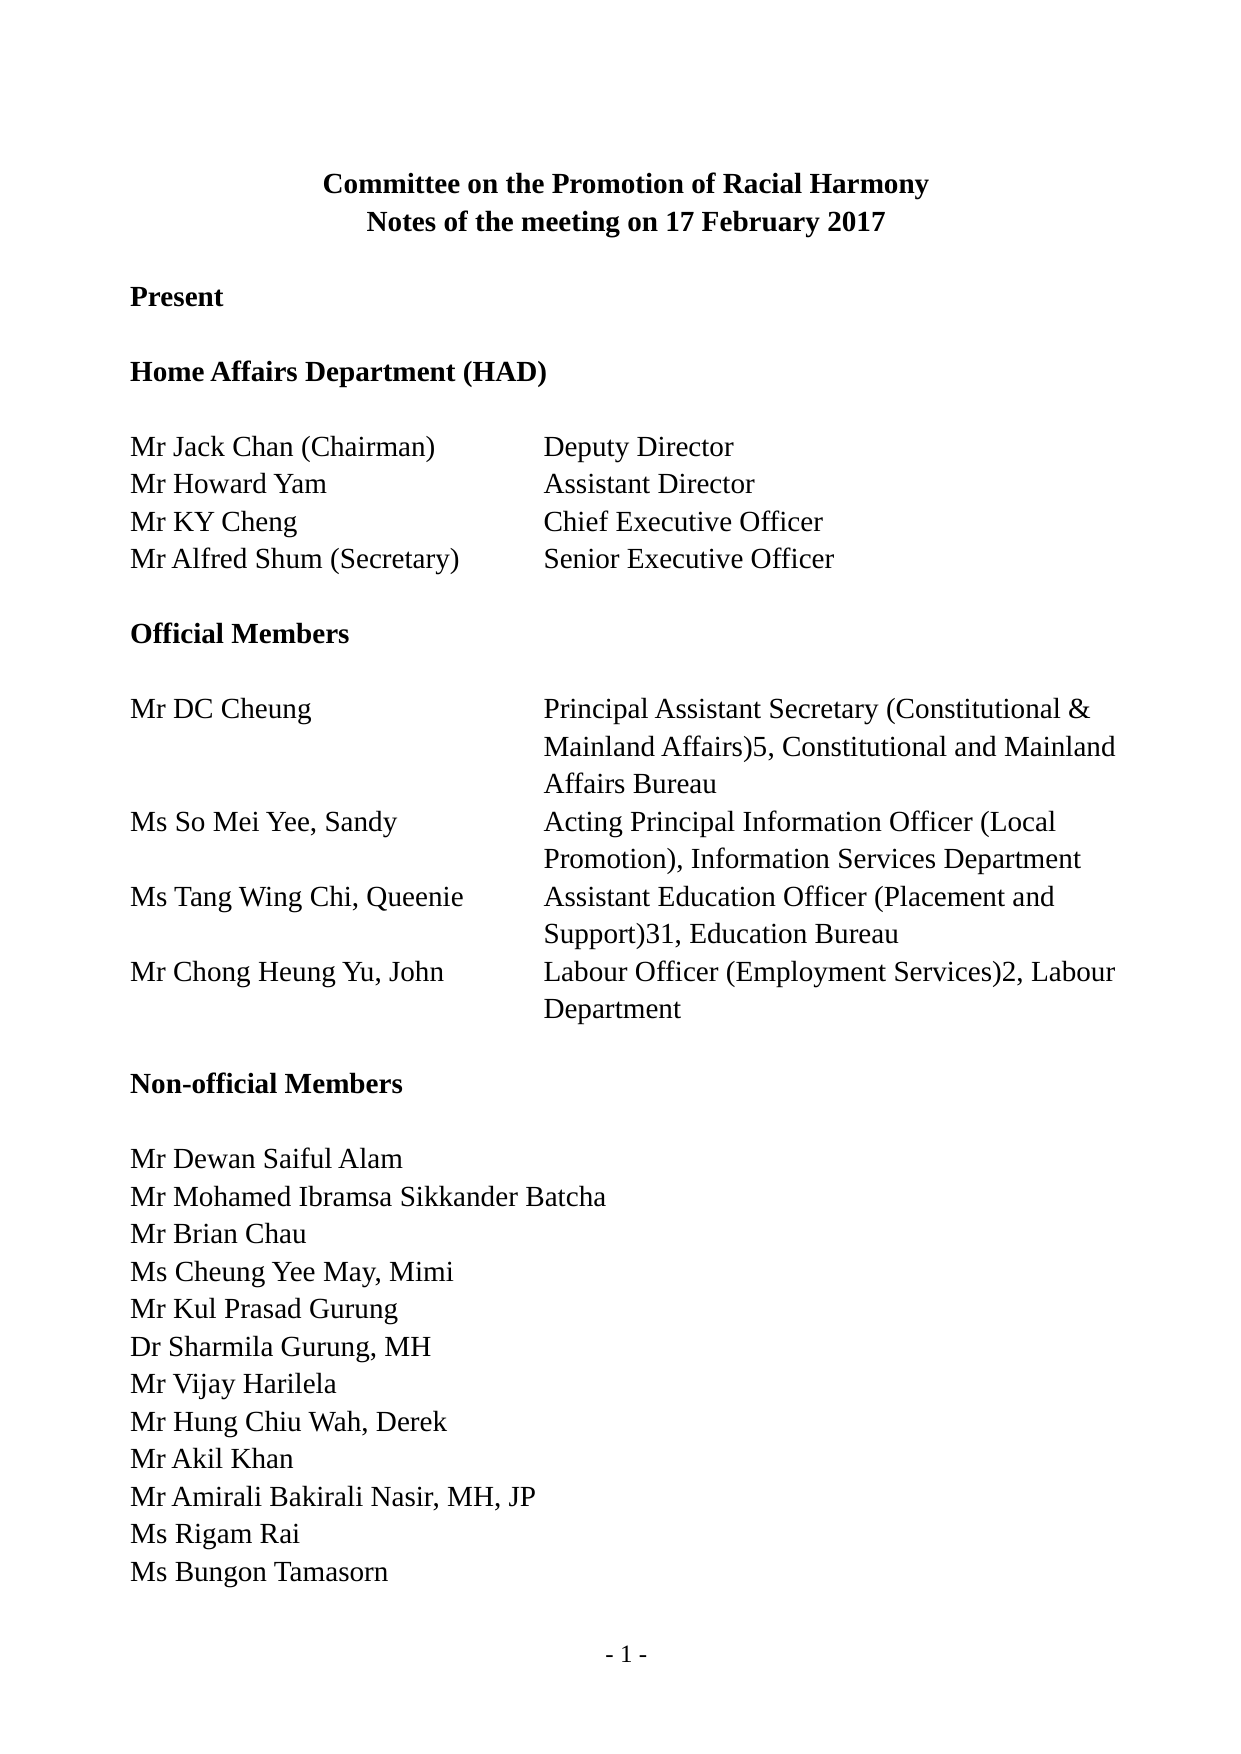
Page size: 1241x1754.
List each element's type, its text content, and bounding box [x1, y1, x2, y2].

text Mr KY Cheng Chief Executive Officer [130, 502, 1122, 539]
text Mr Howard Yam Assistant Director [130, 464, 1122, 502]
title Committee on the Promotion of Racial Harmony [130, 164, 1122, 202]
text Mr Mohamed Ibramsa Sikkander Batcha [130, 1177, 1122, 1214]
text Dr Sharmila Gurung, MH [130, 1327, 1122, 1364]
text Mr Kul Prasad Gurung [130, 1289, 1122, 1327]
text Ms Bungon Tamasorn [130, 1552, 1122, 1589]
text Mr Vijay Harilela [130, 1364, 1122, 1402]
text Home Affairs Department (HAD) [130, 352, 1122, 389]
text Mr Amirali Bakirali Nasir, MH, JP [130, 1477, 1122, 1514]
text Non-official Members [130, 1064, 1122, 1102]
text Mr Brian Chau [130, 1214, 1122, 1252]
text Ms Rigam Rai [130, 1514, 1122, 1552]
text Mr Chong Heung Yu, John Labour Officer (Employment Services)2, Labour Department [130, 952, 1122, 1027]
text Mr Jack Chan (Chairman) Deputy Director [130, 427, 1122, 464]
text Official Members [130, 614, 1122, 652]
text Mr Akil Khan [130, 1439, 1122, 1477]
text Ms Tang Wing Chi, Queenie Assistant Education Officer (Placement and Support)31, Education Bureau [130, 877, 1122, 952]
text Mr Hung Chiu Wah, Derek [130, 1402, 1122, 1439]
text Present [130, 277, 1122, 314]
text Ms Cheung Yee May, Mimi [130, 1252, 1122, 1289]
text Mr DC Cheung Principal Assistant Secretary (Constitutional & Mainland Affairs)5, Constitutional and Mainland Affairs Bureau [130, 689, 1122, 802]
title Notes of the meeting on 17 February 2017 [130, 202, 1122, 239]
text Mr Dewan Saiful Alam [130, 1139, 1122, 1177]
text Ms So Mei Yee, Sandy Acting Principal Information Officer (Local Promotion), Information Services Department [130, 802, 1122, 877]
text Mr Alfred Shum (Secretary) Senior Executive Officer [130, 539, 1122, 577]
